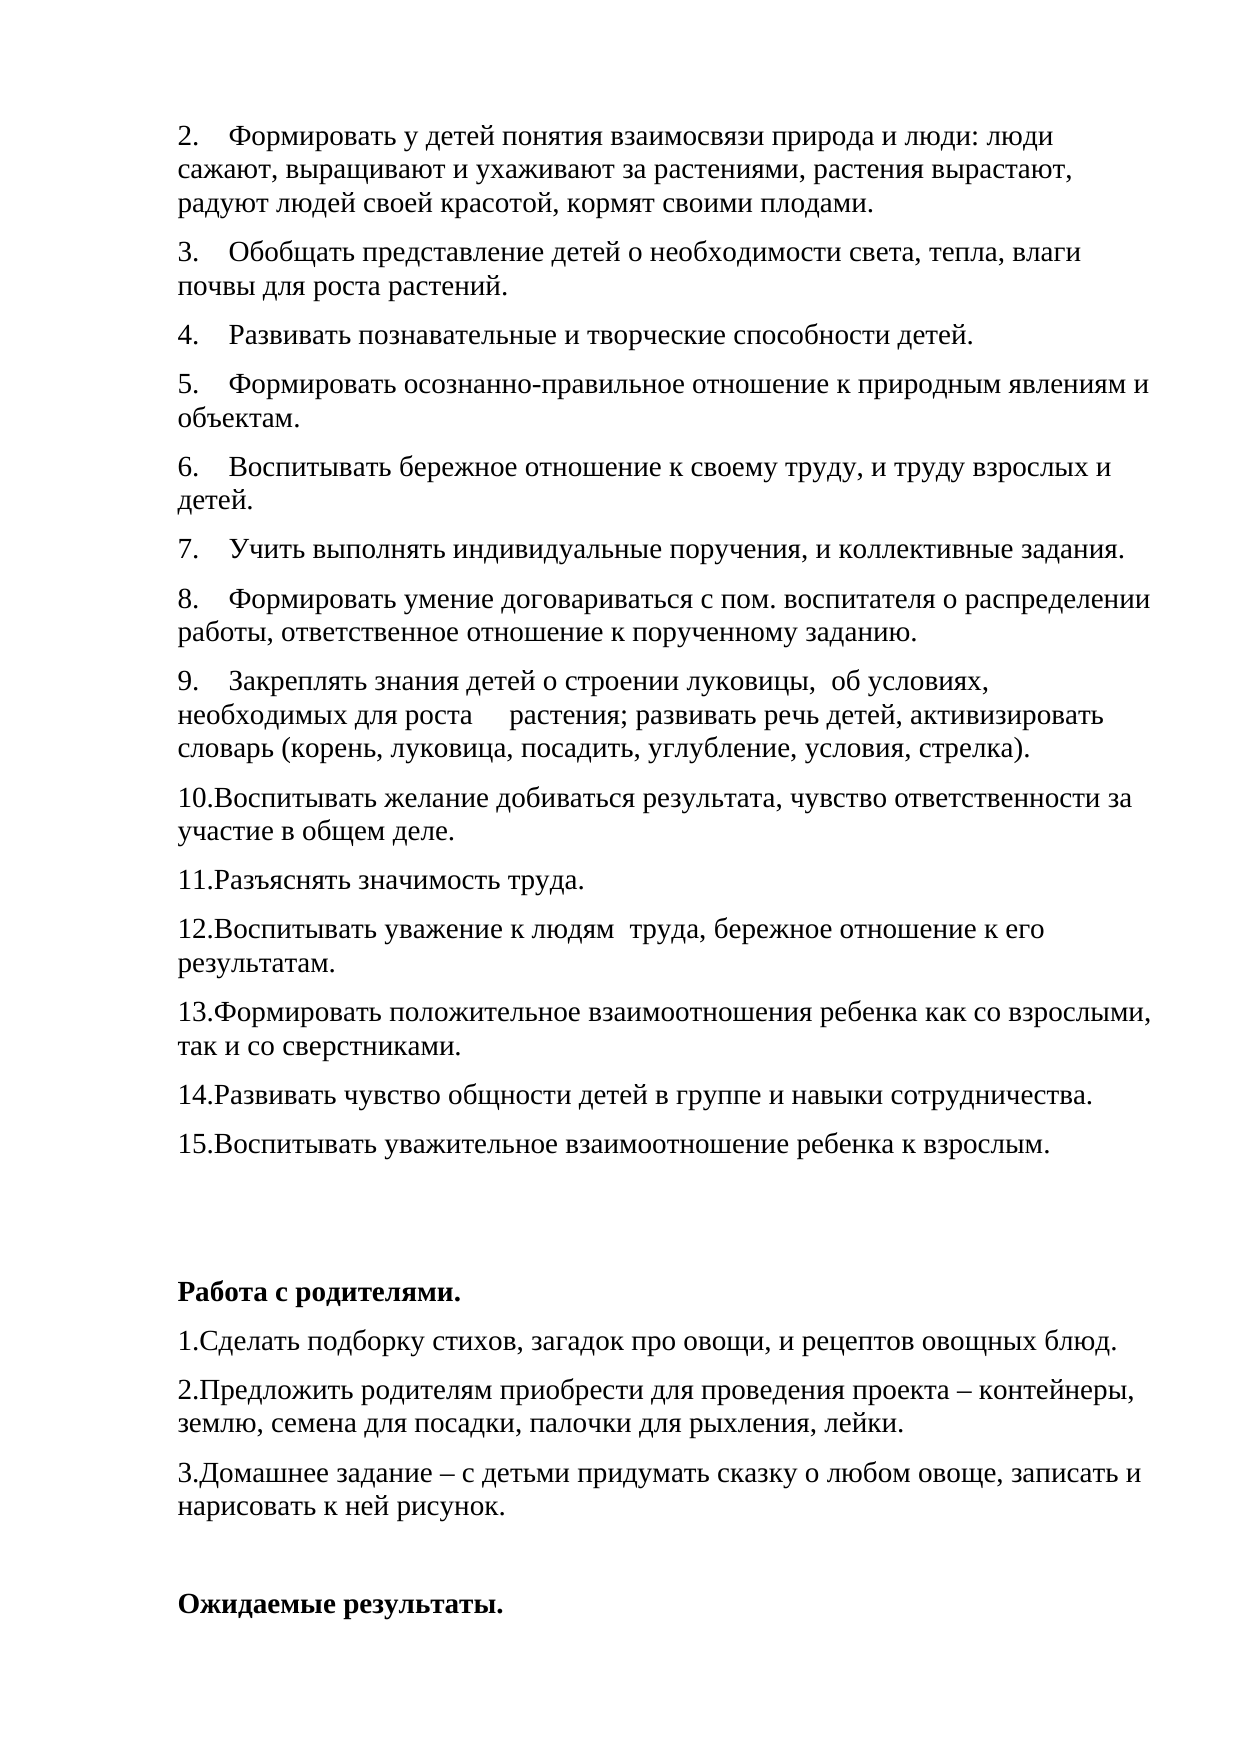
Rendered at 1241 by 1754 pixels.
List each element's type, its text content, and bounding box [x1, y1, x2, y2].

text Работа с родителями. [177, 1274, 1152, 1307]
text 15.Воспитывать уважительное взаимоотношение ребенка к взрослым. [177, 1126, 1152, 1160]
text 12.Воспитывать уважение к людям труда, бережное отношение к его результатам. [177, 912, 1152, 979]
text 1.Сделать подборку стихов, загадок про овощи, и рецептов овощных блюд. [177, 1323, 1152, 1356]
text 10.Воспитывать желание добиваться результата, чувство ответственности за участие в общем деле. [177, 780, 1152, 847]
text 13.Формировать положительное взаимоотношения ребенка как со взрослыми, так и со сверстниками. [177, 994, 1152, 1061]
text 2. Формировать у детей понятия взаимосвязи природа и люди: люди сажают, выращивают и ухаживают за растениями, растения вырастают, радуют людей своей красотой, кормят своими плодами. [177, 118, 1152, 219]
text 2.Предложить родителям приобрести для проведения проекта – контейнеры, землю, семена для посадки, палочки для рыхления, лейки. [177, 1372, 1152, 1439]
text 3. Обобщать представление детей о необходимости света, тепла, влаги почвы для роста растений. [177, 234, 1152, 301]
text Ожидаемые результаты. [177, 1587, 1152, 1620]
text 11.Разъяснять значимость труда. [177, 862, 1152, 896]
text 14.Развивать чувство общности детей в группе и навыки сотрудничества. [177, 1077, 1152, 1111]
text 6. Воспитывать бережное отношение к своему труду, и труду взрослых и детей. [177, 449, 1152, 516]
text 8. Формировать умение договариваться с пом. воспитателя о распределении работы, ответственное отношение к порученному заданию. [177, 581, 1152, 648]
text 3.Домашнее задание – с детьми придумать сказку о любом овоще, записать и нарисовать к ней рисунок. [177, 1455, 1152, 1522]
text 9. Закреплять знания детей о строении луковицы, об условиях, необходимых для роста растения; развивать речь детей, активизировать словарь (корень, луковица, посадить, углубление, условия, стрелка). [177, 663, 1152, 764]
text 7. Учить выполнять индивидуальные поручения, и коллективные задания. [177, 532, 1152, 565]
text 5. Формировать осознанно-правильное отношение к природным явлениям и объектам. [177, 366, 1152, 433]
text 4. Развивать познавательные и творческие способности детей. [177, 317, 1152, 351]
